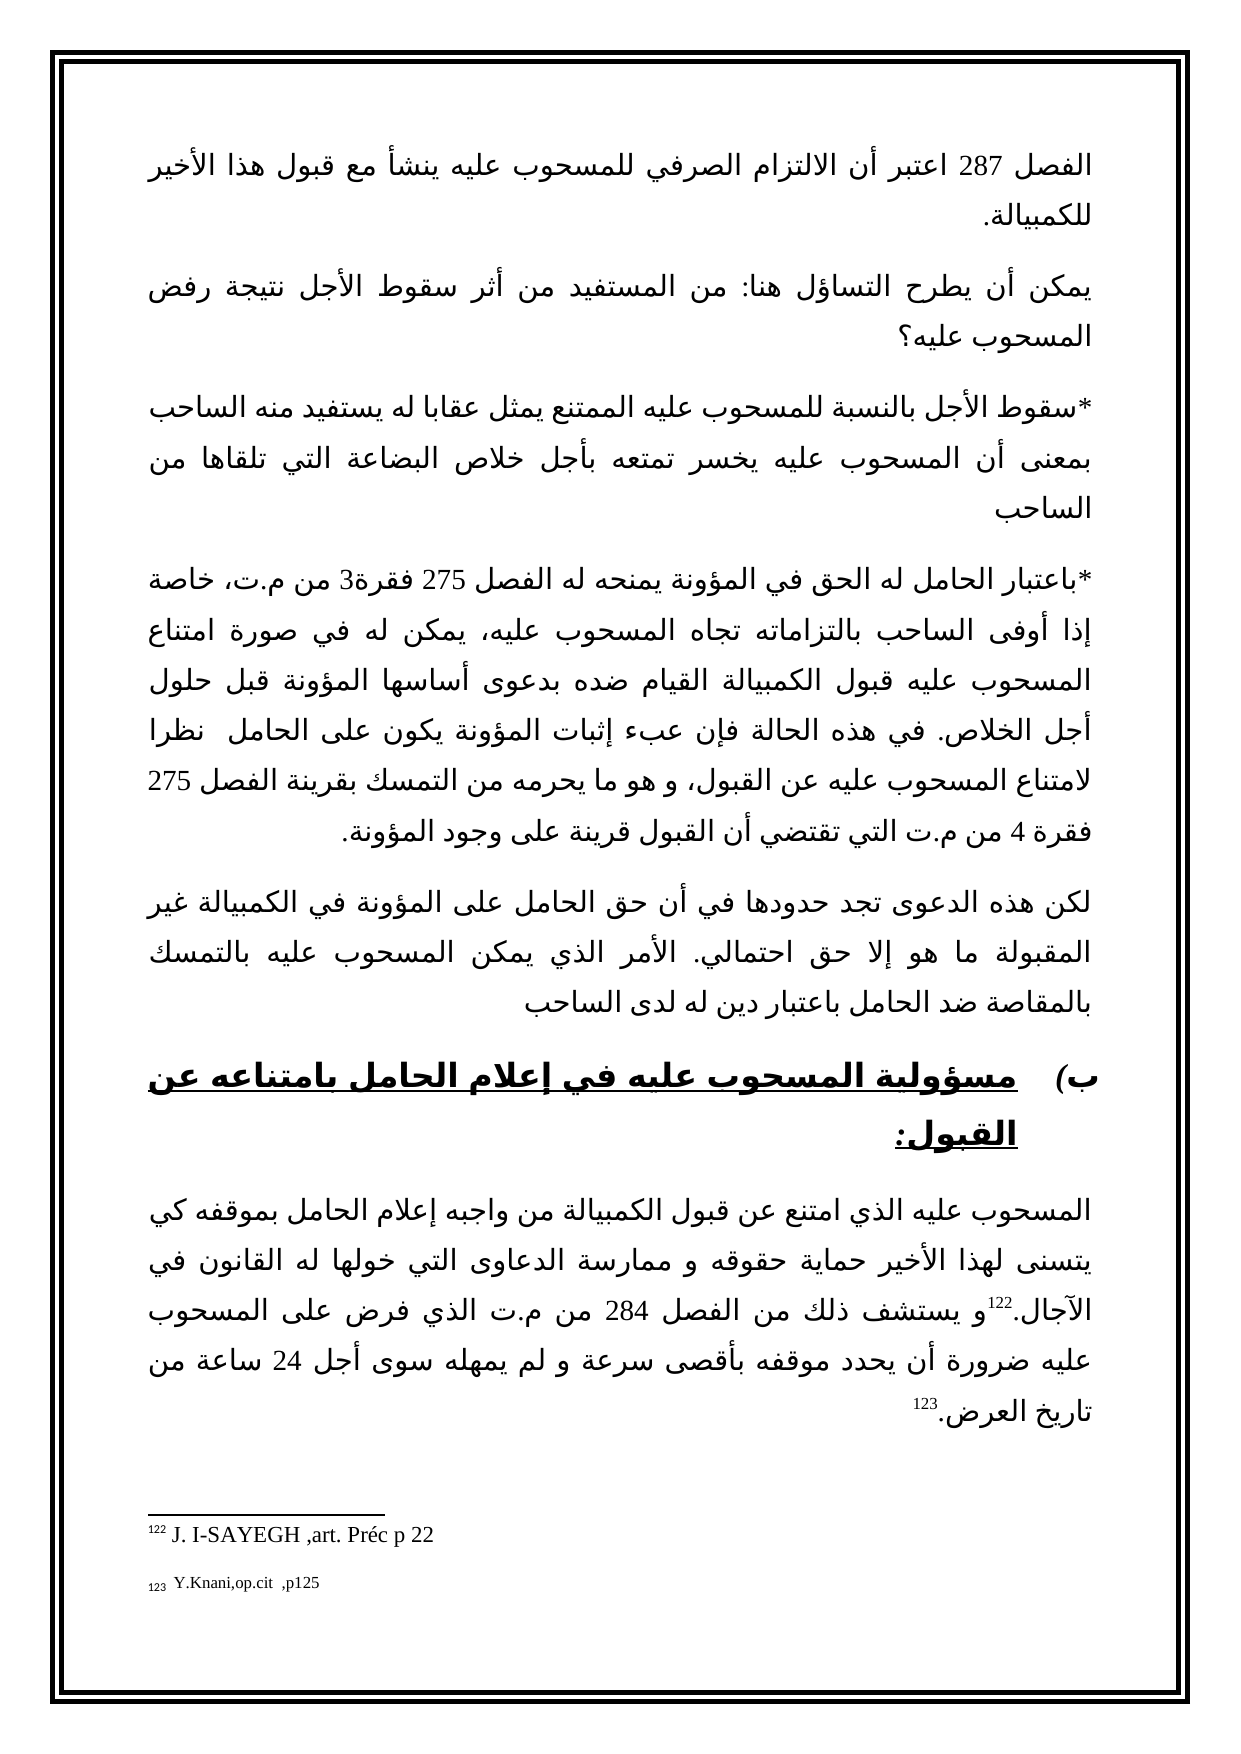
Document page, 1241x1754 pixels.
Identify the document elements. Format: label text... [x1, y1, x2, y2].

text *باعتبار الحامل له الحق في المؤونة يمنحه له الفصل 275 فقرة3 من م.ت، خاصة إذا أوفى الساحب بالتزاماته تجاه المسحوب عليه، يمكن له في صورة امتناع المسحوب عليه قبول الكمبيالة القيام ضده بدعوى أساسها المؤونة قبل حلول أجل الخلاص. في هذه الحالة فإن عبء إثبات المؤونة يكون على الحامل نظرا لامتناع المسحوب عليه عن القبول، و هو ما يحرمه من التمسك بقرينة الفصل 275 فقرة 4 من م.ت التي تقتضي أن القبول قرينة على وجود المؤونة. [148, 562, 1093, 847]
list مسؤولية المسحوب عليه في إعلام الحامل بامتناعه عن القبول: [148, 1057, 1055, 1153]
text المسحوب عليه الذي امتنع عن قبول الكمبيالة من واجبه إعلام الحامل بموقفه كي يتسنى لهذا الأخير حماية حقوقه و ممارسة الدعاوى التي خولها له القانون في الآجال.و يستشف ذلك من الفصل 284 من م.ت الذي فرض على المسحوب عليه ضرورة أن يحدد موقفه بأقصى سرعة و لم يمهله سوى أجل 24 ساعة من تاريخ العرض. [148, 1193, 1093, 1427]
text *سقوط الأجل بالنسبة للمسحوب عليه الممتنع يمثل عقابا له يستفيد منه الساحب بمعنى أن المسحوب عليه يخسر تمتعه بأجل خلاص البضاعة التي تلقاها من الساحب [148, 391, 1093, 525]
text لكن هذه الدعوى تجد حدودها في أن حق الحامل على المؤونة في الكمبيالة غير المقبولة ما هو إلا حق احتمالي. الأمر الذي يمكن المسحوب عليه بالتمسك بالمقاصة ضد الحامل باعتبار دين له لدى الساحب [148, 885, 1093, 1019]
text يمكن أن يطرح التساؤل هنا: من المستفيد من أثر سقوط الأجل نتيجة رفض المسحوب عليه؟ [148, 269, 1093, 353]
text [148, 148, 1093, 231]
